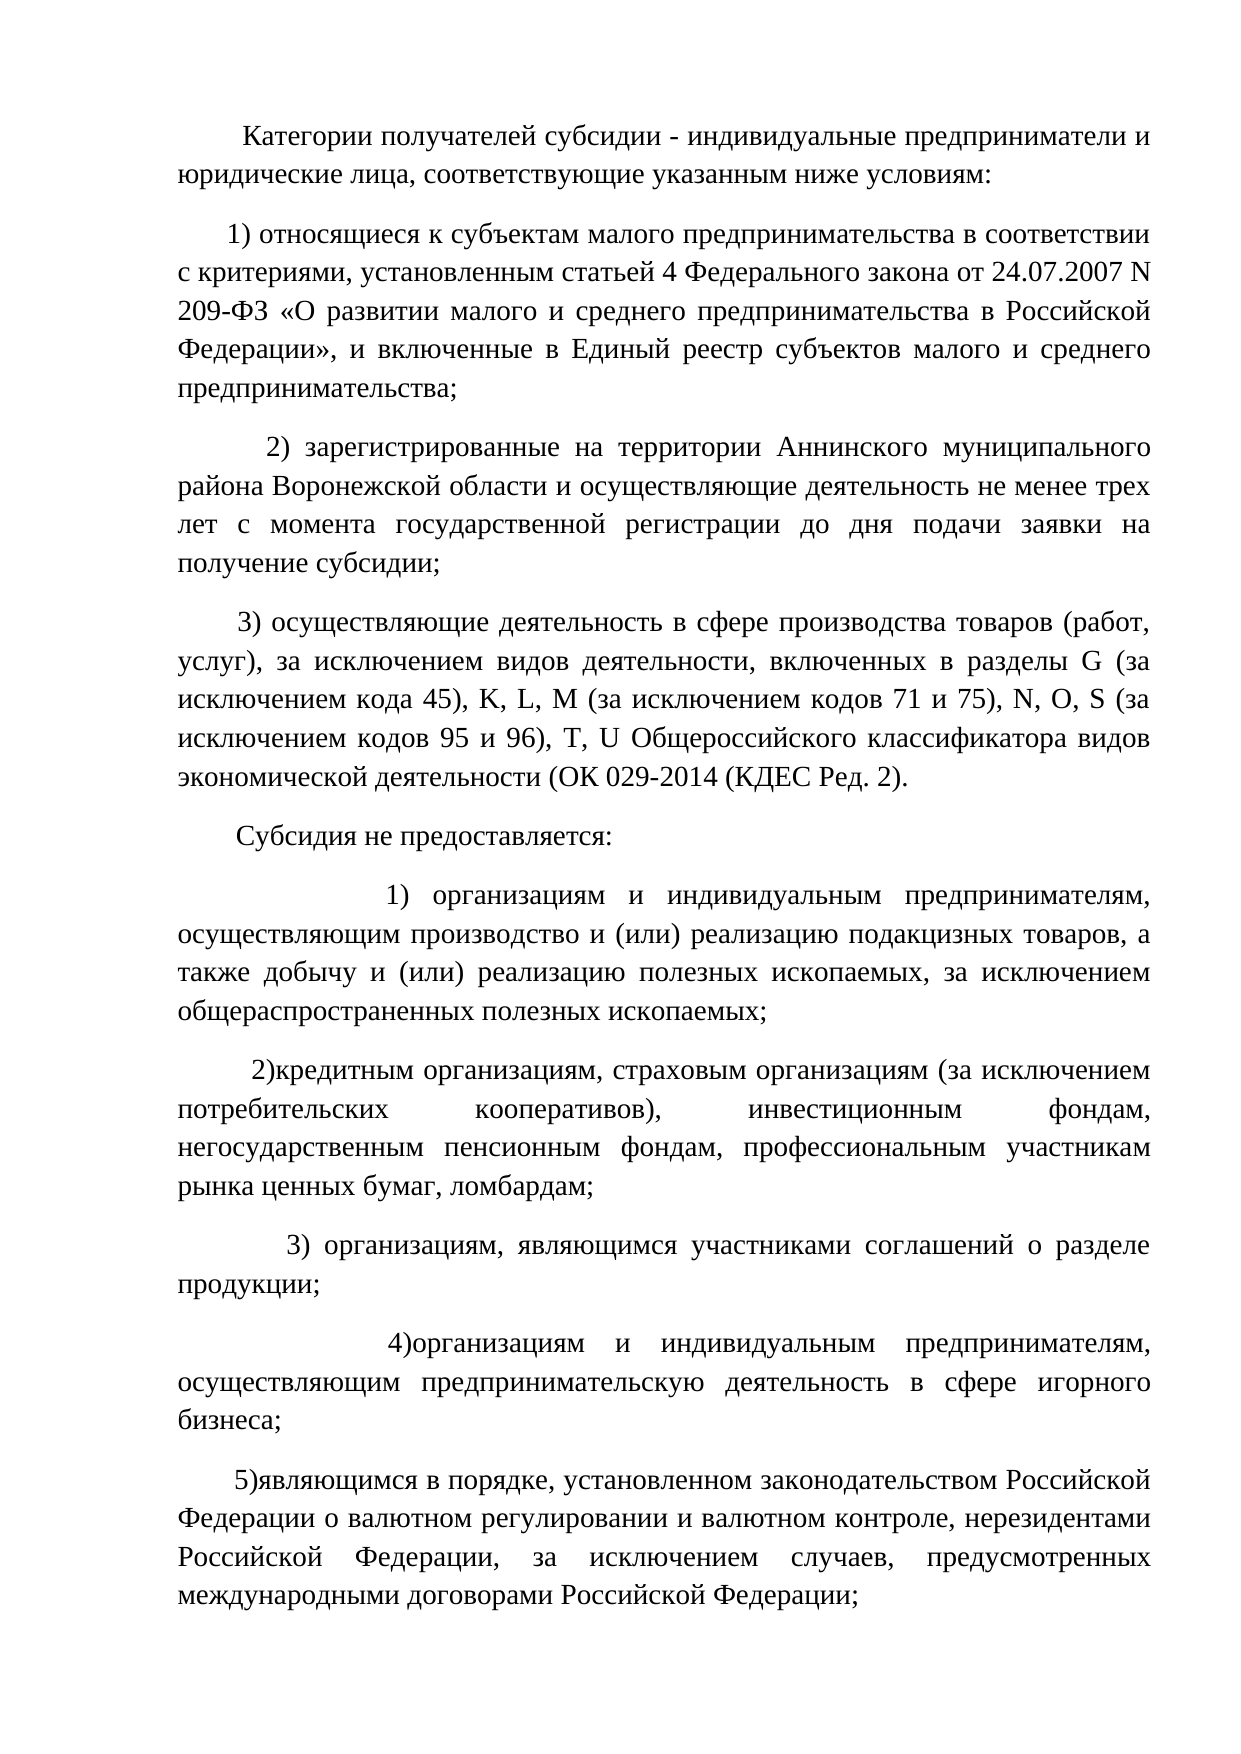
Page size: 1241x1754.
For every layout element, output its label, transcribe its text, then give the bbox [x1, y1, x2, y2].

text 3) осуществляющие деятельность в сфере производства товаров (работ, услуг), за исключением видов деятельности, включенных в разделы G (за исключением кода 45), K, L, M (за исключением кодов 71 и 75), N, O, S (за исключением кодов 95 и 96), T, U Общероссийского классификатора видов экономической деятельности (ОК 029-2014 (КДЕС Ред. 2). [177, 604, 1152, 792]
text 1) организациям и индивидуальным предпринимателям, осуществляющим производство и (или) реализацию подакцизных товаров, а также добычу и (или) реализацию полезных ископаемых, за исключением общераспространенных полезных ископаемых; [177, 877, 1152, 1027]
text 2)кредитным организациям, страховым организациям (за исключением потребительских кооперативов), инвестиционным фондам, негосударственным пенсионным фондам, профессиональным участникам рынка ценных бумаг, ломбардам; [177, 1052, 1152, 1202]
text 5)являющимся в порядке, установленном законодательством Российской Федерации о валютном регулировании и валютном контроле, нерезидентами Российской Федерации, за исключением случаев, предусмотренных международными договорами Российской Федерации; [177, 1462, 1152, 1611]
text 3) организациям, являющимся участниками соглашений о разделе продукции; [177, 1227, 1152, 1299]
text Субсидия не предоставляется: [177, 818, 1152, 852]
text Категории получателей субсидии - индивидуальные предприниматели и юридические лица, соответствующие указанным ниже условиям: [177, 118, 1152, 190]
text 2) зарегистрированные на территории Аннинского муниципального района Воронежской области и осуществляющие деятельность не менее трех лет с момента государственной регистрации до дня подачи заявки на получение субсидии; [177, 429, 1152, 579]
text 4)организациям и индивидуальным предпринимателям, осуществляющим предпринимательскую деятельность в сфере игорного бизнеса; [177, 1325, 1152, 1436]
text 1) относящиеся к субъектам малого предпринимательства в соответствии с критериями, установленным статьей 4 Федерального закона от 24.07.2007 N 209-ФЗ «О развитии малого и среднего предпринимательства в Российской Федерации», и включенные в Единый реестр субъектов малого и среднего предпринимательства; [177, 216, 1152, 404]
